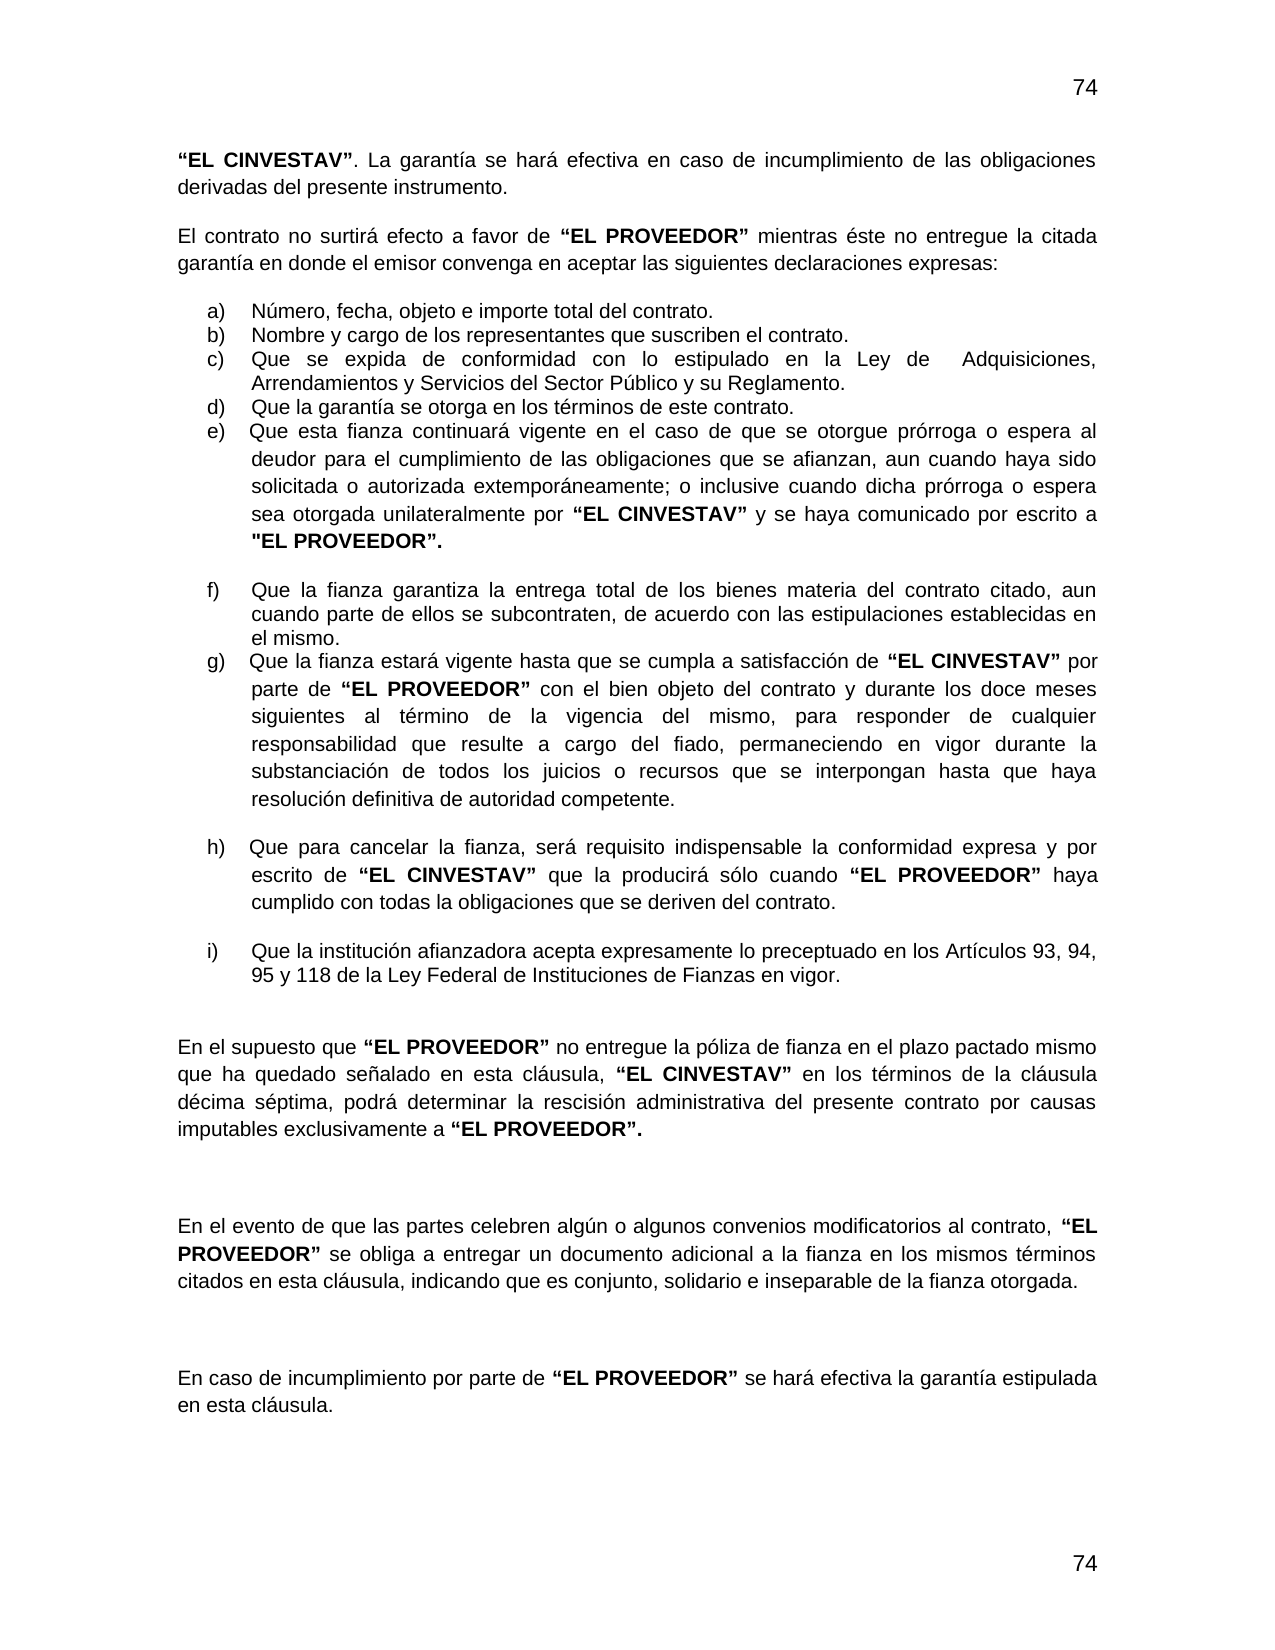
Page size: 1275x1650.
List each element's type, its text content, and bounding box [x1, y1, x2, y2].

text En el evento de que las partes celebren algún o algunos convenios modificatorios al contrato, “EL PROVEEDOR” se obliga a entregar un documento adicional a la fianza en los mismos términos citados en esta cláusula, indicando que es conjunto, solidario e inseparable de la fianza otorgada. [177, 1214, 1098, 1293]
text i) Que la institución afianzadora acepta expresamente lo preceptuado en los Artículos 93, 94, 95 y 118 de la Ley Federal de Instituciones de Fianzas en vigor. [207, 938, 1098, 986]
text h) Que para cancelar la fianza, será requisito indispensable la conformidad expresa y por escrito de “EL CINVESTAV” que la producirá sólo cuando “EL PROVEEDOR” haya cumplido con todas la obligaciones que se deriven del contrato. [207, 835, 1098, 914]
text g) Que la fianza estará vigente hasta que se cumpla a satisfacción de “EL CINVESTAV” por parte de “EL PROVEEDOR” con el bien objeto del contrato y durante los doce meses siguientes al término de la vigencia del mismo, para responder de cualquier responsabilidad que resulte a cargo del fiado, permaneciendo en vigor durante la substanciación de todos los juicios o recursos que se interpongan hasta que haya resolución definitiva de autoridad competente. [207, 649, 1098, 811]
list Que la garantía se otorga en los términos de este contrato. [207, 395, 1098, 419]
text El contrato no surtirá efecto a favor de “EL PROVEEDOR” mientras éste no entregue la citada garantía en donde el emisor convenga en aceptar las siguientes declaraciones expresas: [177, 223, 1098, 275]
list Que se expida de conformidad con lo estipulado en la Ley de Adquisiciones, Arrendamientos y Servicios del Sector Público y su Reglamento. [207, 347, 1098, 395]
text En caso de incumplimiento por parte de “EL PROVEEDOR” se hará efectiva la garantía estipulada en esta cláusula. [177, 1366, 1098, 1417]
text En el supuesto que “EL PROVEEDOR” no entregue la póliza de fianza en el plazo pactado mismo que ha quedado señalado en esta cláusula, “EL CINVESTAV” en los términos de la cláusula décima séptima, podrá determinar la rescisión administrativa del presente contrato por causas imputables exclusivamente a “EL PROVEEDOR”. [177, 1035, 1098, 1141]
text f) Que la fianza garantiza la entrega total de los bienes materia del contrato citado, aun cuando parte de ellos se subcontraten, de acuerdo con las estipulaciones establecidas en el mismo. [207, 577, 1098, 649]
list Número, fecha, objeto e importe total del contrato. [207, 299, 1098, 323]
list Nombre y cargo de los representantes que suscriben el contrato. [207, 323, 1098, 347]
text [177, 148, 1098, 199]
text e) Que esta fianza continuará vigente en el caso de que se otorgue prórroga o espera al deudor para el cumplimiento de las obligaciones que se afianzan, aun cuando haya sido solicitada o autorizada extemporáneamente; o inclusive cuando dicha prórroga o espera sea otorgada unilateralmente por “EL CINVESTAV” y se haya comunicado por escrito a "EL PROVEEDOR”. [207, 419, 1098, 553]
